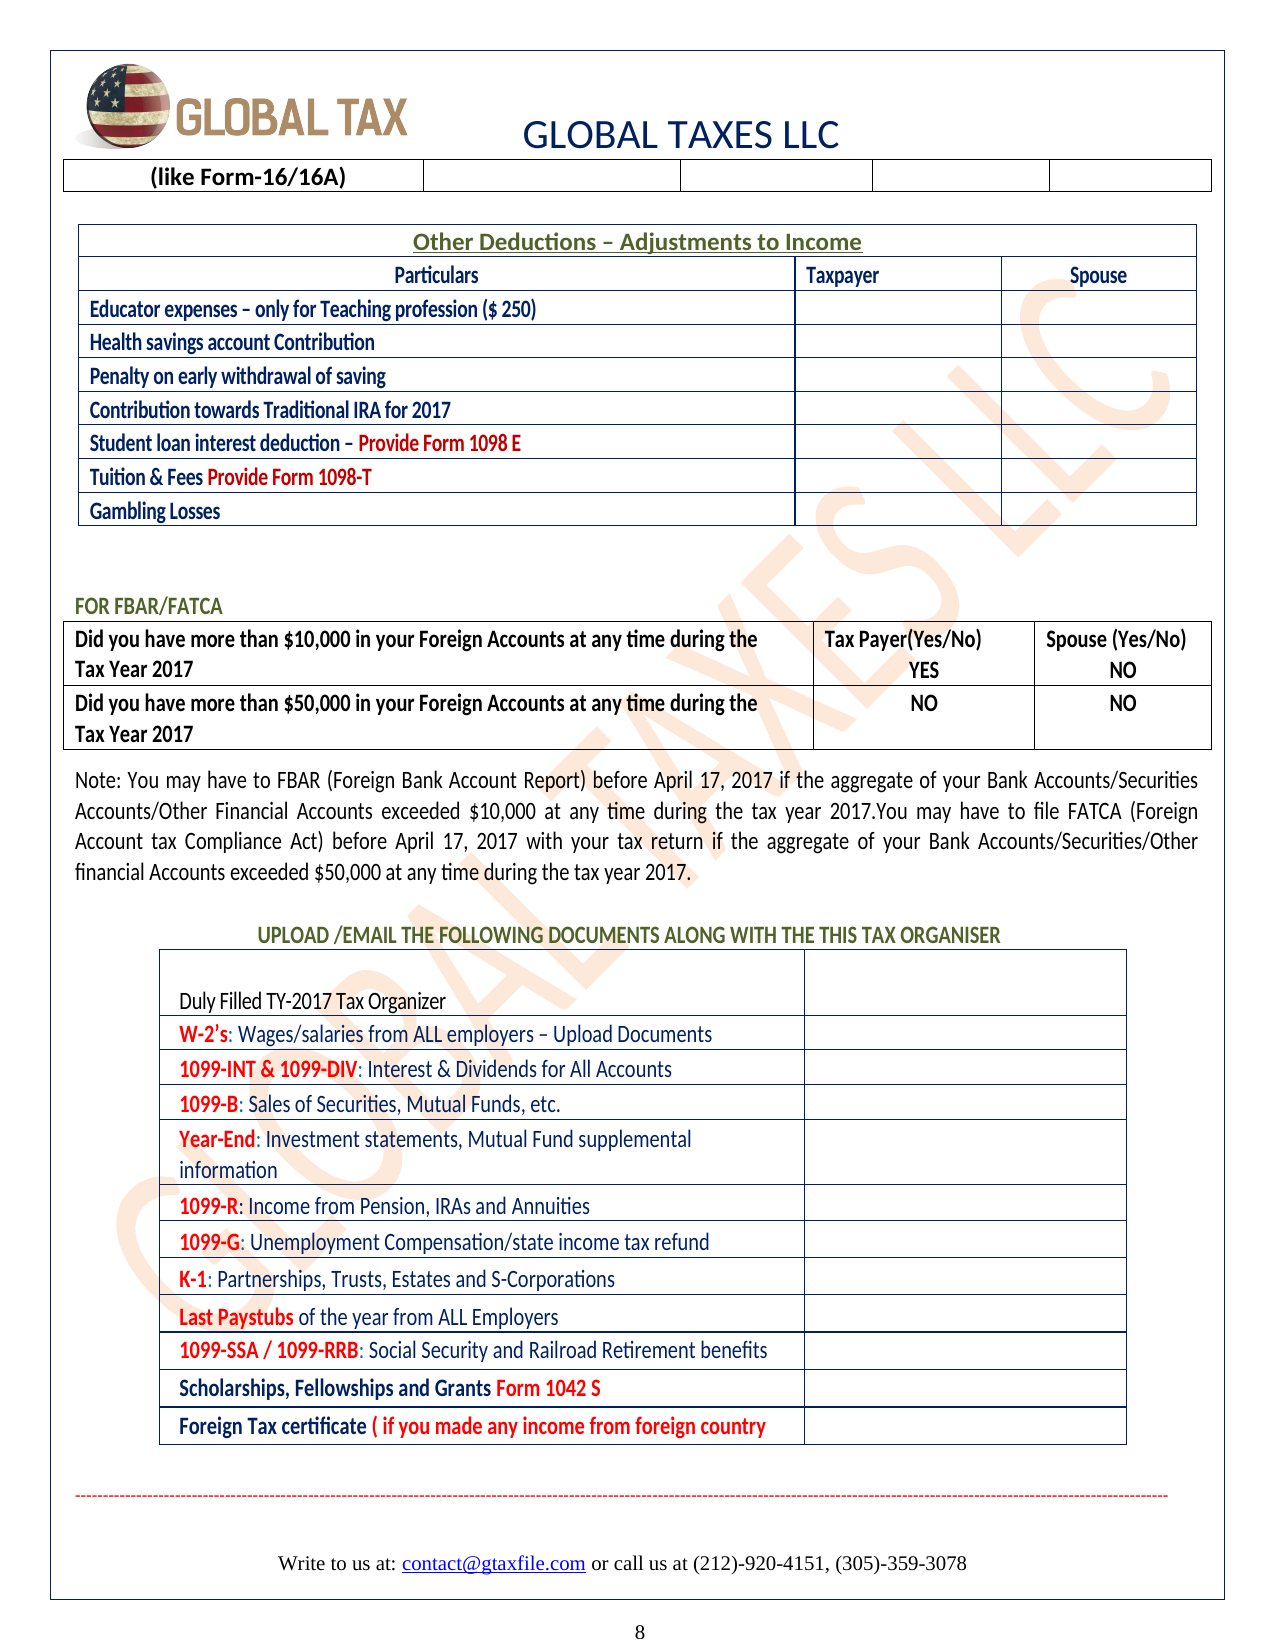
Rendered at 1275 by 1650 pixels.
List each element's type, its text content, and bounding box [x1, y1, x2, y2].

table_cell Year-End: Investment statements, Mutual Fund supplemental information [160, 1120, 804, 1184]
table_cell 1099-G: Unemployment Compensation/state income tax refund [160, 1221, 804, 1257]
table_cell [805, 1120, 1126, 1184]
table_cell [1002, 291, 1196, 323]
table_cell [1002, 493, 1196, 525]
table_cell Did you have more than $50,000 in your Foreign Accounts at any time during the Tax Year 2017 [64, 686, 813, 749]
table_cell [805, 1295, 1126, 1331]
table_cell [805, 1085, 1126, 1119]
table_cell Scholarships, Fellowships and Grants Form 1042 S [160, 1370, 804, 1406]
table_cell NO [1035, 686, 1211, 749]
table_cell [796, 358, 1001, 391]
table_header [805, 950, 1126, 1015]
table_cell [1002, 325, 1196, 357]
table_cell [805, 1016, 1126, 1049]
table_cell Tuition & Fees Provide Form 1098-T [79, 459, 794, 492]
text FOR FBAR/FATCA [75, 590, 1200, 621]
table_cell [1002, 358, 1196, 391]
table_cell Gambling Losses [79, 493, 794, 525]
table_cell Last Paystubs of the year from ALL Employers [160, 1295, 804, 1331]
text UPLOAD /EMAIL THE FOLLOWING DOCUMENTS ALONG WITH THE THIS TAX ORGANISER [225, 919, 1200, 949]
table_cell 1099-B: Sales of Securities, Mutual Funds, etc. [160, 1085, 804, 1119]
table_cell Taxpayer [796, 257, 1001, 290]
table_cell [805, 1408, 1126, 1444]
text Note: You may have to FBAR (Foreign Bank Account Report) before April 17, 2017 if the aggregate of your Bank Accounts/Securities Accounts/Other Financial Accounts exceeded $10,000 at any time during the tax year 2017.You may have to file FATCA (Foreign Account tax Compliance Act) before April 17, 2017 with your tax return if the aggregate of your Bank Accounts/Securities/Other financial Accounts exceeded $50,000 at any time during the tax year 2017. [75, 764, 1200, 886]
table_cell [805, 1185, 1126, 1220]
table_cell [805, 1370, 1126, 1406]
table_cell Foreign Taxes Withheld (like Form-16/16A) [64, 160, 423, 191]
table_cell [805, 1221, 1126, 1257]
table_cell K-1: Partnerships, Trusts, Estates and S-Corporations [160, 1258, 804, 1294]
table_cell [1050, 160, 1211, 191]
table_cell [805, 1050, 1126, 1084]
table_cell [424, 160, 680, 191]
table_cell [796, 291, 1001, 323]
table_cell [1002, 459, 1196, 492]
table_cell [796, 425, 1001, 458]
picture [75, 63, 408, 149]
table_header Did you have more than $10,000 in your Foreign Accounts at any time during the Tax Year 2017 [64, 622, 813, 685]
table_cell Spouse [1002, 257, 1196, 290]
table_cell NO [814, 686, 1034, 749]
table_header Tax Payer(Yes/No) YES [814, 622, 1034, 685]
table_header Duly Filled TY-2017 Tax Organizer [160, 950, 804, 1015]
table_cell Educator expenses – only for Teaching profession ($ 250) [79, 291, 794, 323]
table_cell Foreign Tax certificate ( if you made any income from foreign country during 2017) [160, 1408, 804, 1444]
table_cell [681, 160, 872, 191]
table_cell [873, 160, 1049, 191]
table_cell Student loan interest deduction – Provide Form 1098 E [79, 425, 794, 458]
table_header Other Deductions – Adjustments to Income [79, 225, 1196, 256]
table_cell [796, 459, 1001, 492]
table_header Spouse (Yes/No) NO [1035, 622, 1211, 685]
table_cell Penalty on early withdrawal of saving [79, 358, 794, 391]
table_cell W-2’s: Wages/salaries from ALL employers – Upload Documents [160, 1016, 804, 1049]
table_cell [1002, 392, 1196, 424]
table_cell [796, 493, 1001, 525]
table_cell Particulars [79, 257, 794, 290]
table_cell [1002, 425, 1196, 458]
table_cell [796, 325, 1001, 357]
table_cell 1099-INT & 1099-DIV: Interest & Dividends for All Accounts [160, 1050, 804, 1084]
table_cell 1099-SSA / 1099-RRB: Social Security and Railroad Retirement benefits [160, 1333, 804, 1369]
table_cell Health savings account Contribution [79, 325, 794, 357]
table_cell Contribution towards Traditional IRA for 2017 [79, 392, 794, 424]
table_cell [805, 1333, 1126, 1369]
table_cell [796, 392, 1001, 424]
table_cell 1099-R: Income from Pension, IRAs and Annuities [160, 1185, 804, 1220]
table_cell [805, 1258, 1126, 1294]
